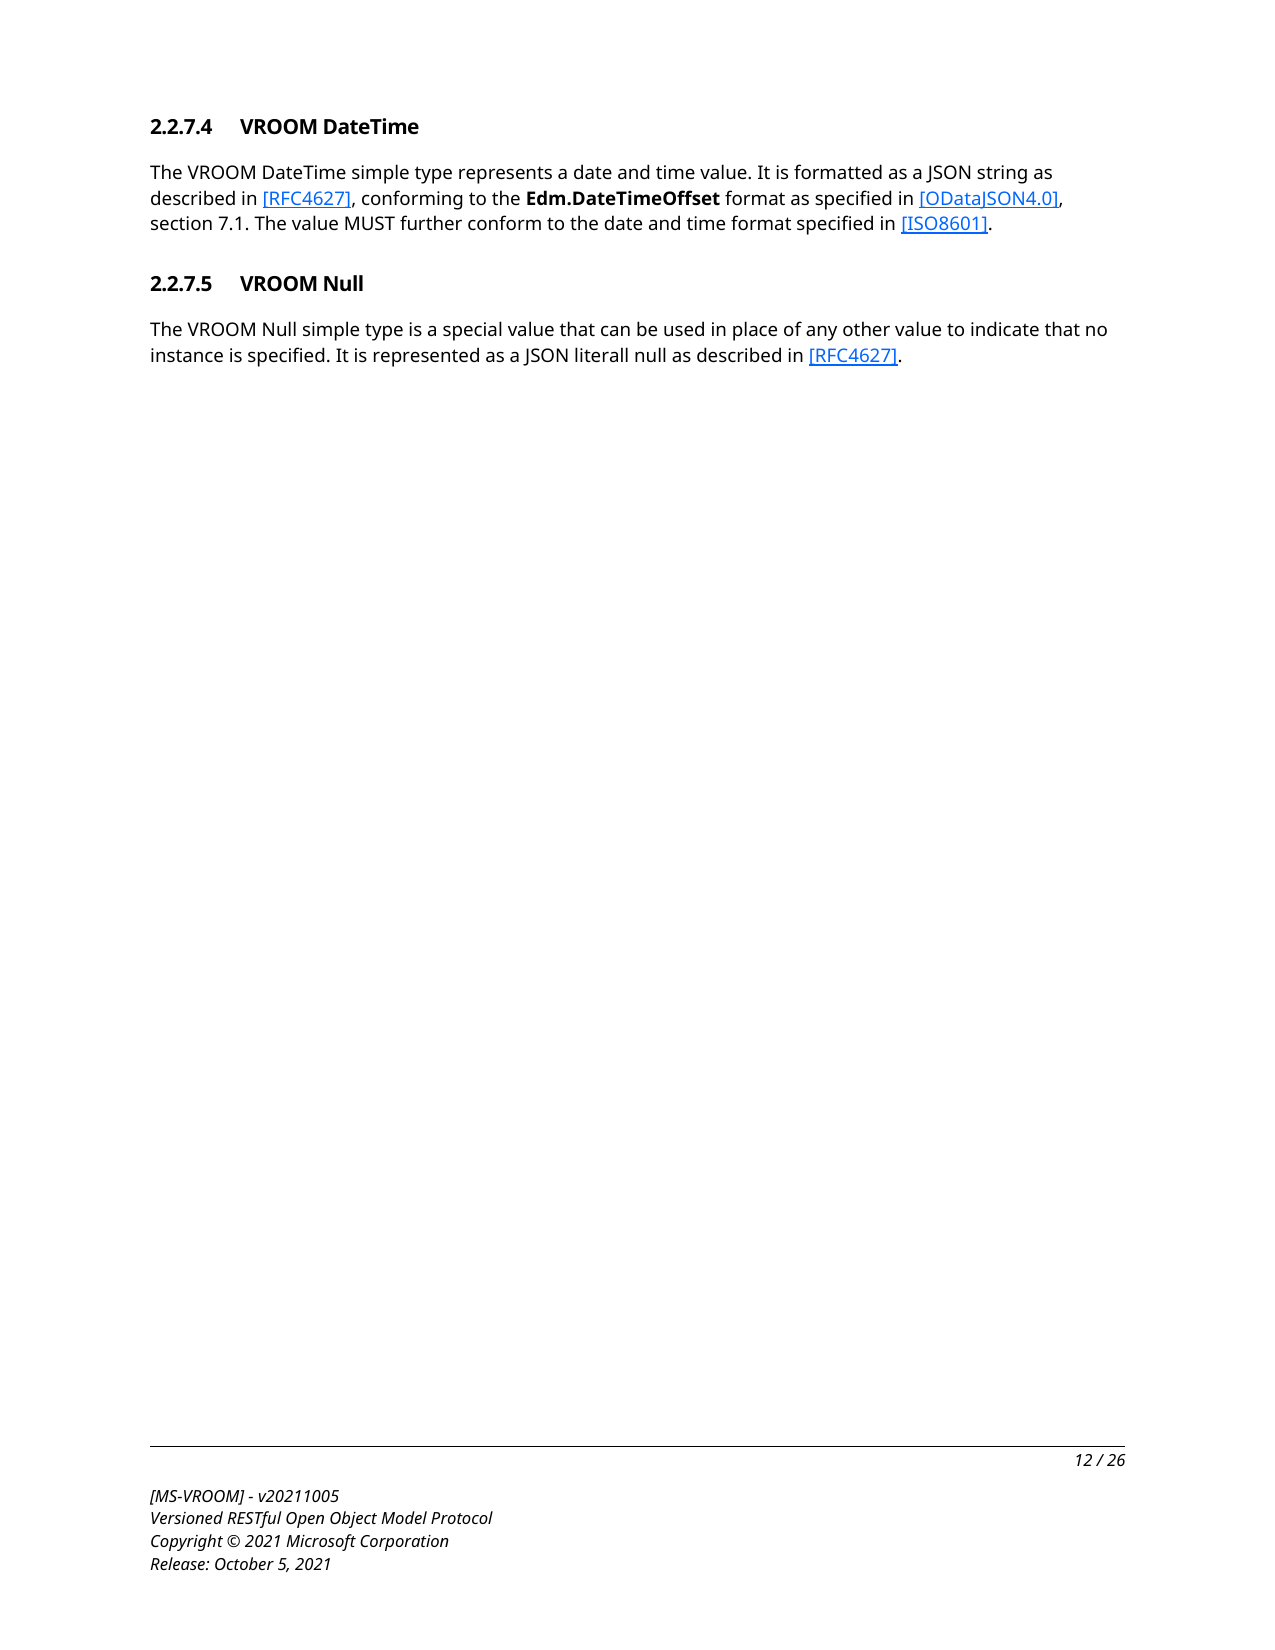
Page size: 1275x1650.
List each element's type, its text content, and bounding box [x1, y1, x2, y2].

text The VROOM Null simple type is a special value that can be used in place of any other value to indicate that no instance is specified. It is represented as a JSON literall null as described in [RFC4627]. [150, 317, 1125, 368]
text The VROOM DateTime simple type represents a date and time value. It is formatted as a JSON string as described in [RFC4627], conforming to the Edm.DateTimeOffset format as specified in [ODataJSON4.0], section 7.1. The value MUST further conform to the date and time format specified in [ISO8601]. [150, 160, 1125, 236]
subtitle VROOM Null [150, 269, 1125, 298]
subtitle VROOM DateTime [150, 112, 1125, 141]
